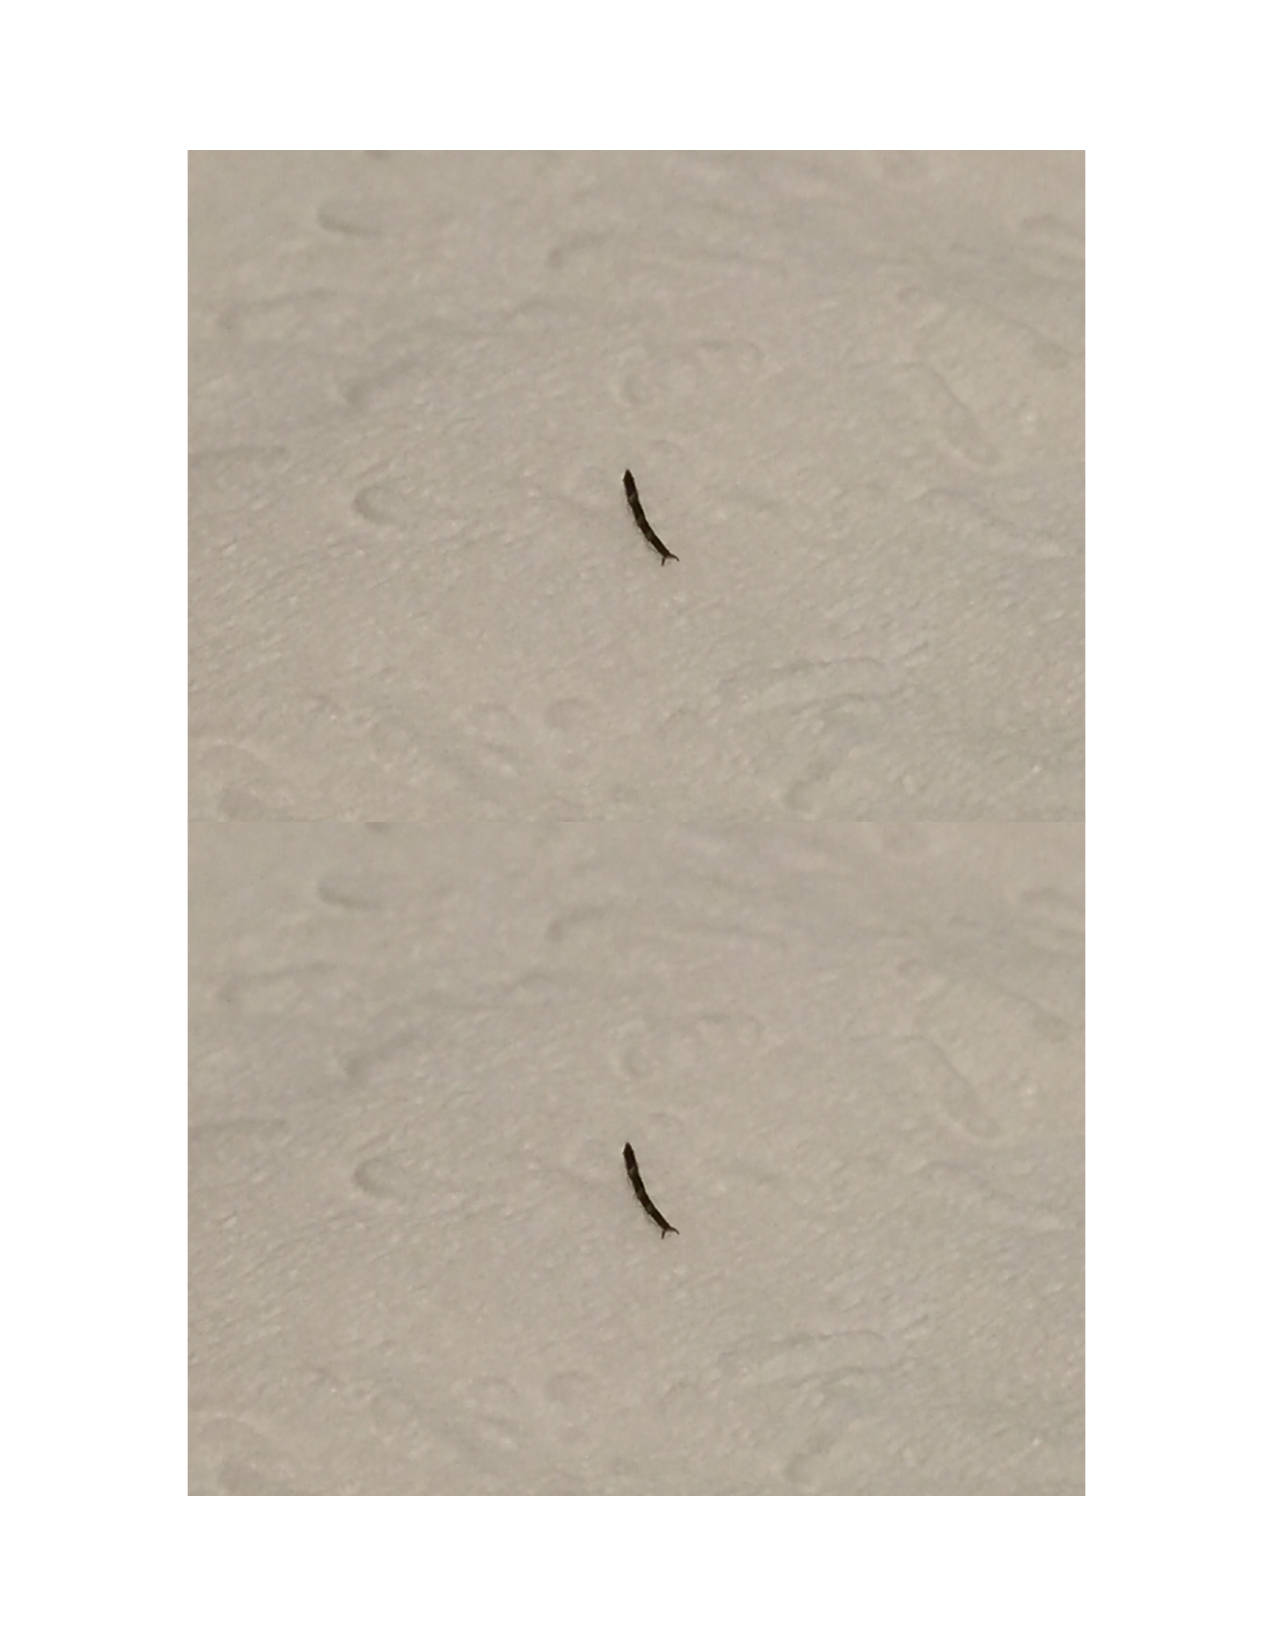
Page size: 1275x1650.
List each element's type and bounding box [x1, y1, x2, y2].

picture [187, 150, 1086, 1496]
